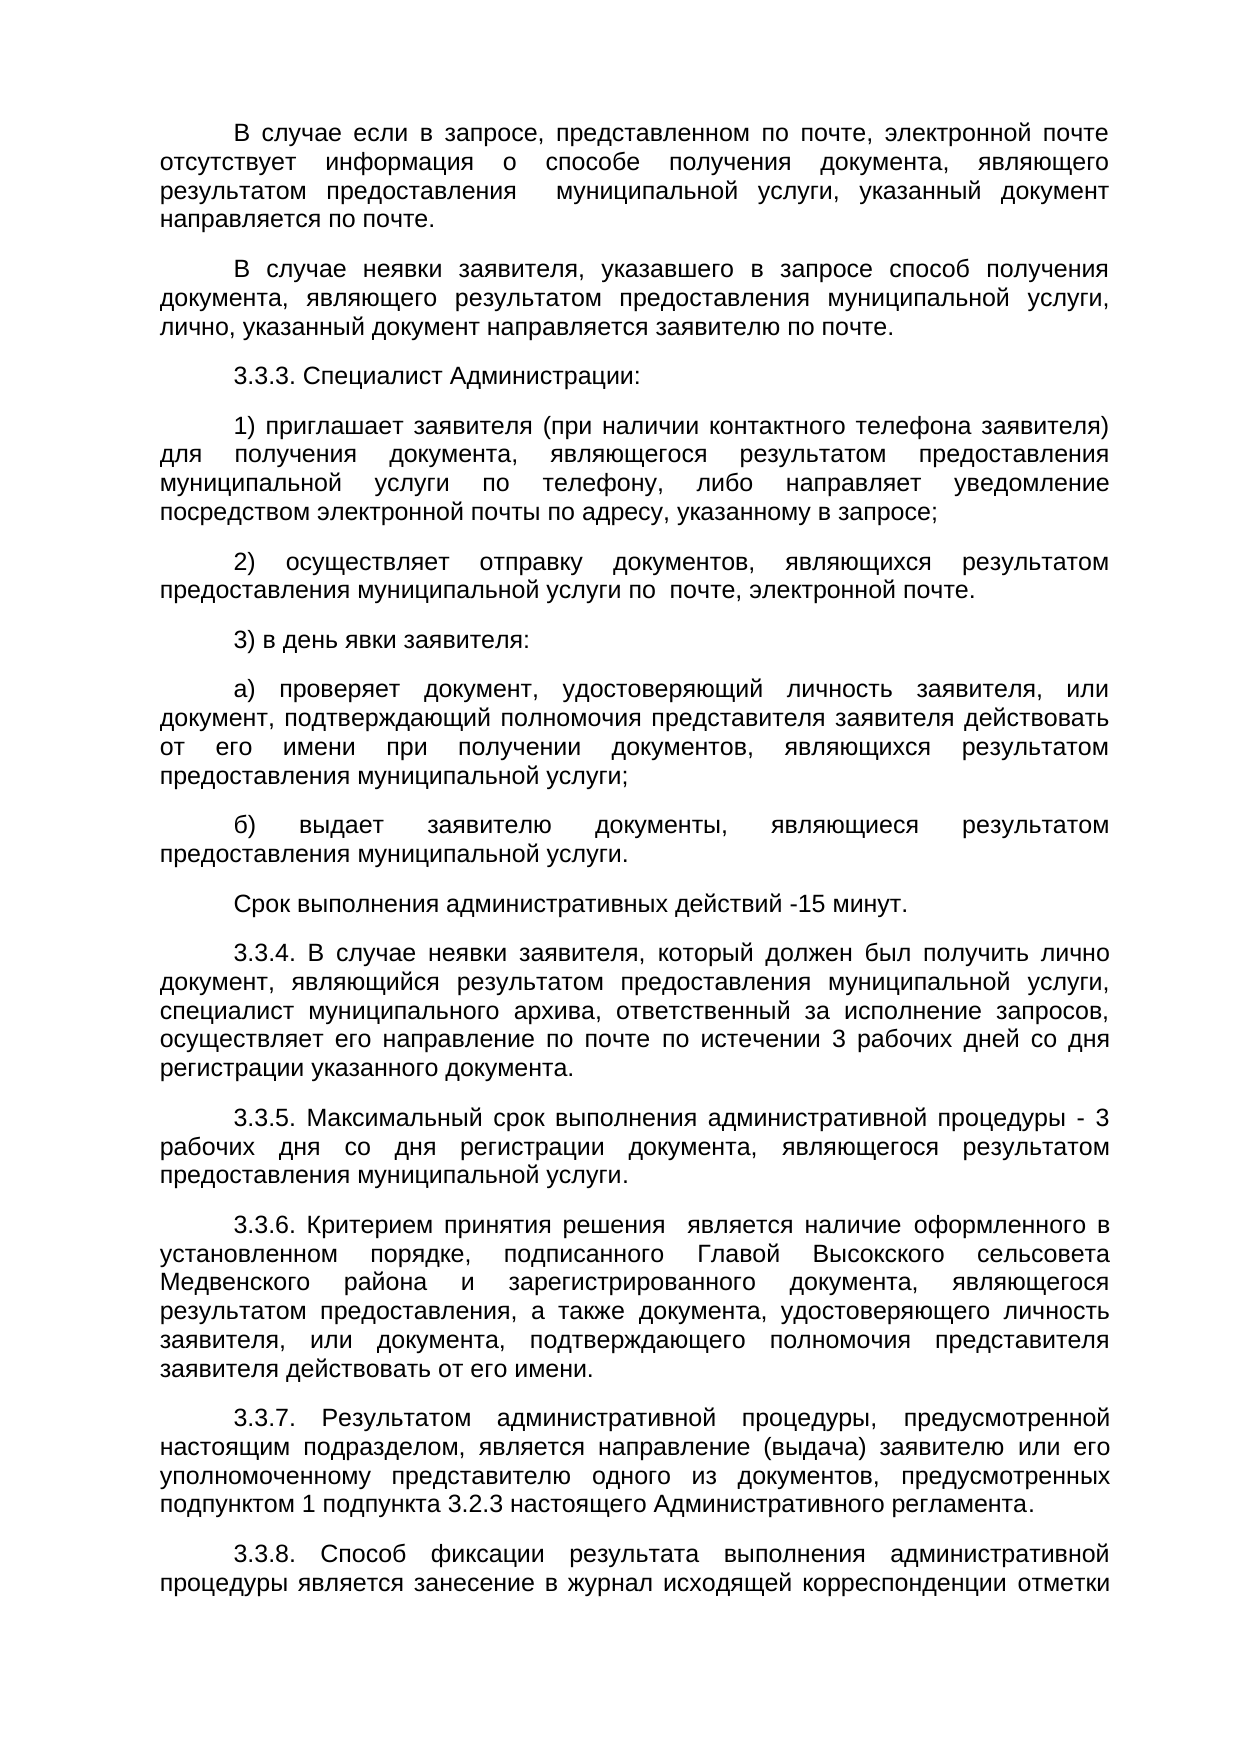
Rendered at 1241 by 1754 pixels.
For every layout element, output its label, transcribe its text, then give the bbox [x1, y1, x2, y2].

text 1) приглашает заявителя (при наличии контактного телефона заявителя) для получения документа, являющегося результатом предоставления муниципальной услуги по телефону, либо направляет уведомление посредством электронной почты по адресу, указанному в запросе; [159, 411, 1110, 526]
text 3.3.6. Критерием принятия решения является наличие оформленного в установленном порядке, подписанного Главой Высокского сельсовета Медвенского района и зарегистрированного документа, являющегося результатом предоставления, а также документа, удостоверяющего личность заявителя, или документа, подтверждающего полномочия представителя заявителя действовать от его имени. [159, 1210, 1110, 1382]
text В случае неявки заявителя, указавшего в запросе способ получения документа, являющего результатом предоставления муниципальной услуги, лично, указанный документ направляется заявителю по почте. [159, 254, 1110, 340]
text В случае если в запросе, представленном по почте, электронной почте отсутствует информация о способе получения документа, являющего результатом предоставления муниципальной услуги, указанный документ направляется по почте. [159, 118, 1110, 233]
text 3.3.7. Результатом административной процедуры, предусмотренной настоящим подразделом, является направление (выдача) заявителю или его уполномоченному представителю одного из документов, предусмотренных подпунктом 1 подпункта 3.2.3 настоящего Административного регламента. [159, 1403, 1110, 1518]
text а) проверяет документ, удостоверяющий личность заявителя, или документ, подтверждающий полномочия представителя заявителя действовать от его имени при получении документов, являющихся результатом предоставления муниципальной услуги; [159, 674, 1110, 789]
text 3.3.4. В случае неявки заявителя, который должен был получить лично документ, являющийся результатом предоставления муниципальной услуги, специалист муниципального архива, ответственный за исполнение запросов, осуществляет его направление по почте по истечении 3 рабочих дней со дня регистрации указанного документа. [159, 938, 1110, 1082]
text б) выдает заявителю документы, являющиеся результатом предоставления муниципальной услуги. [159, 810, 1110, 868]
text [159, 1539, 1110, 1596]
text 3.3.3. Специалист Администрации: [159, 361, 1110, 390]
text 2) осуществляет отправку документов, являющихся результатом предоставления муниципальной услуги по почте, электронной почте. [159, 546, 1110, 604]
text 3) в день явки заявителя: [159, 625, 1110, 653]
text 3.3.5. Максимальный срок выполнения административной процедуры - 3 рабочих дня со дня регистрации документа, являющегося результатом предоставления муниципальной услуги. [159, 1103, 1110, 1189]
text Срок выполнения административных действий -15 минут. [159, 888, 1110, 917]
